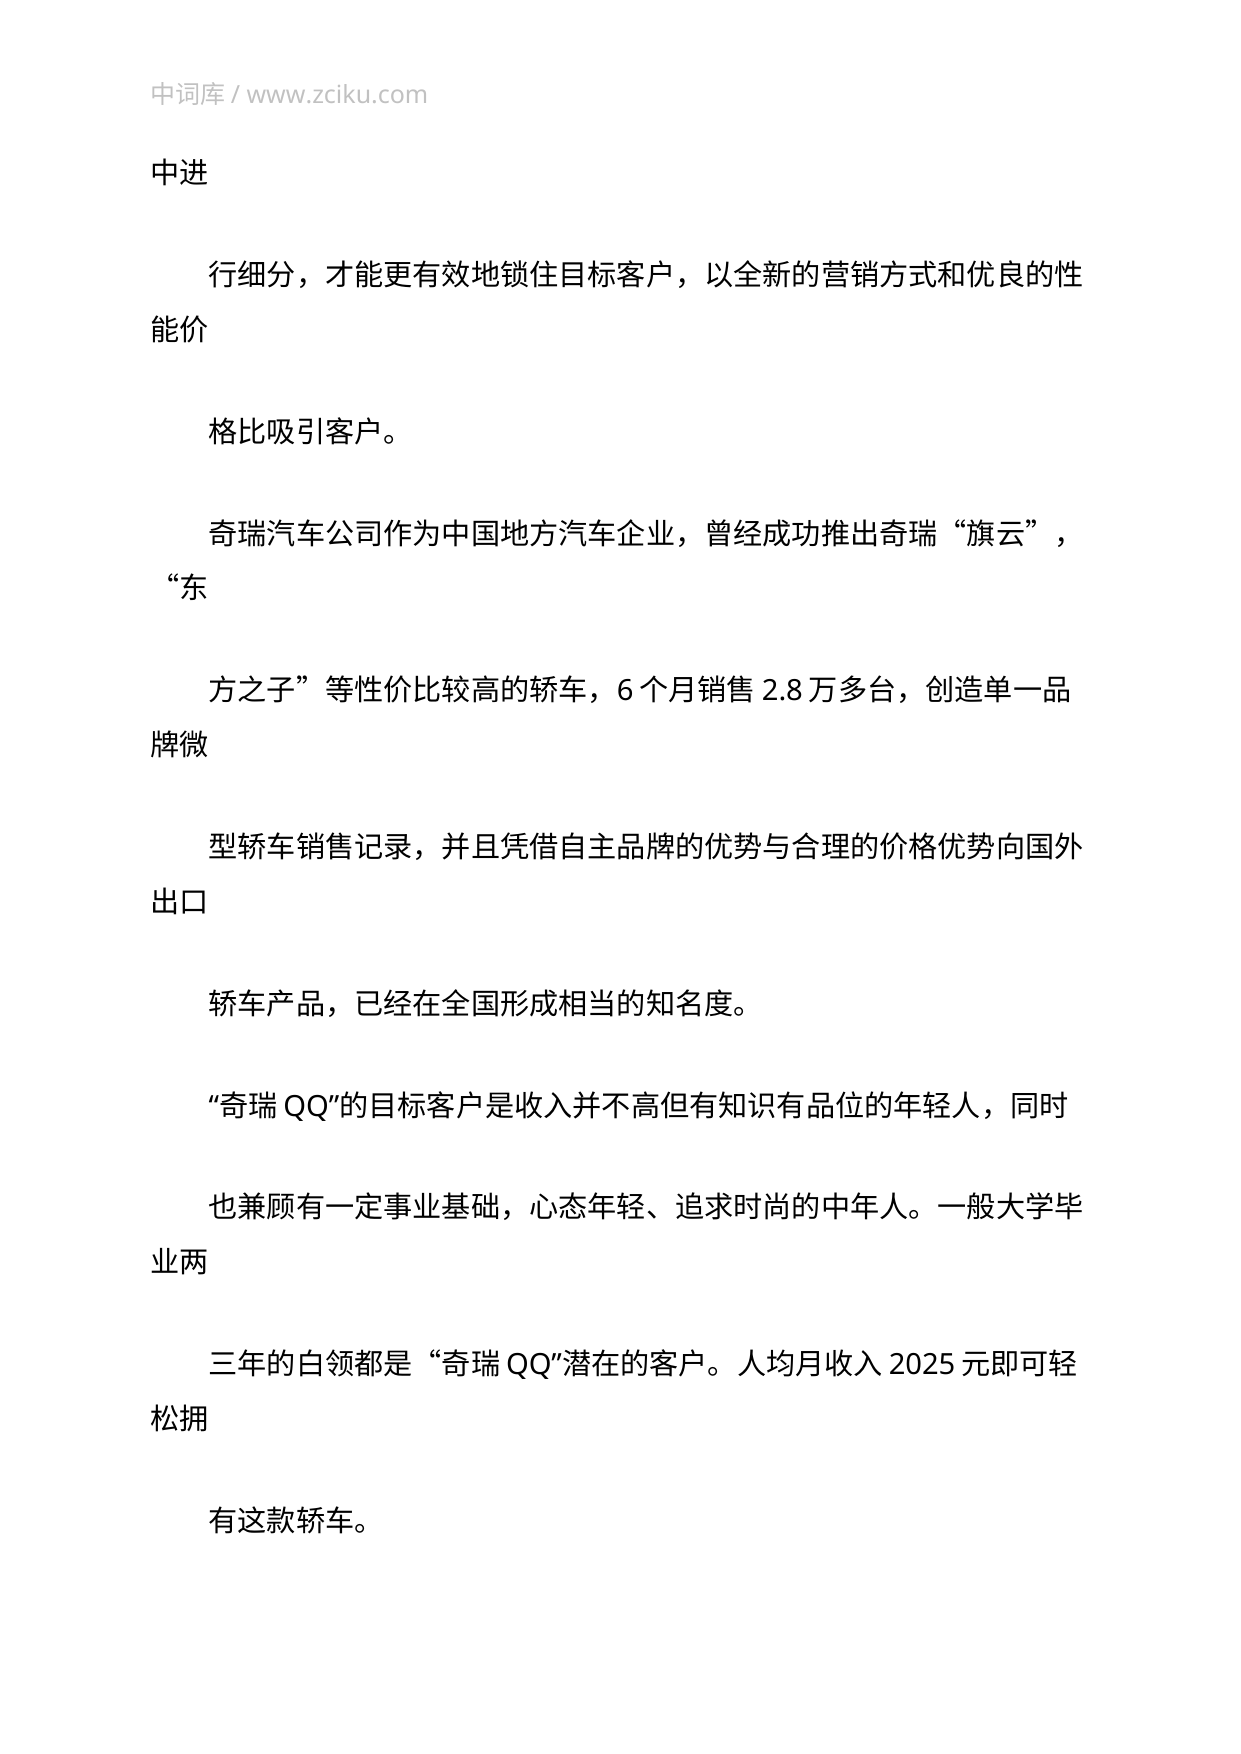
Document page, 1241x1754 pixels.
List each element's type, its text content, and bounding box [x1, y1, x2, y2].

text 方之子”等性价比较高的轿车，6个月销售2.8万多台，创造单一品牌微 [150, 667, 1090, 764]
text 三年的白领都是“奇瑞QQ”潜在的客户。人均月收入2025元即可轻松拥 [150, 1341, 1090, 1438]
text 轿车产品，已经在全国形成相当的知名度。 [150, 980, 1090, 1023]
text 奇瑞汽车公司作为中国地方汽车企业，曾经成功推出奇瑞“旗云”，“东 [150, 510, 1090, 607]
text 行细分，才能更有效地锁住目标客户，以全新的营销方式和优良的性能价 [150, 252, 1090, 349]
text 也兼顾有一定事业基础，心态年轻、追求时尚的中年人。一般大学毕业两 [150, 1184, 1090, 1281]
text 格比吸引客户。 [150, 408, 1090, 451]
text 有这款轿车。 [150, 1497, 1090, 1540]
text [150, 150, 1090, 192]
text 型轿车销售记录，并且凭借自主品牌的优势与合理的价格优势向国外出口 [150, 824, 1090, 921]
text “奇瑞QQ”的目标客户是收入并不高但有知识有品位的年轻人，同时 [150, 1082, 1090, 1124]
